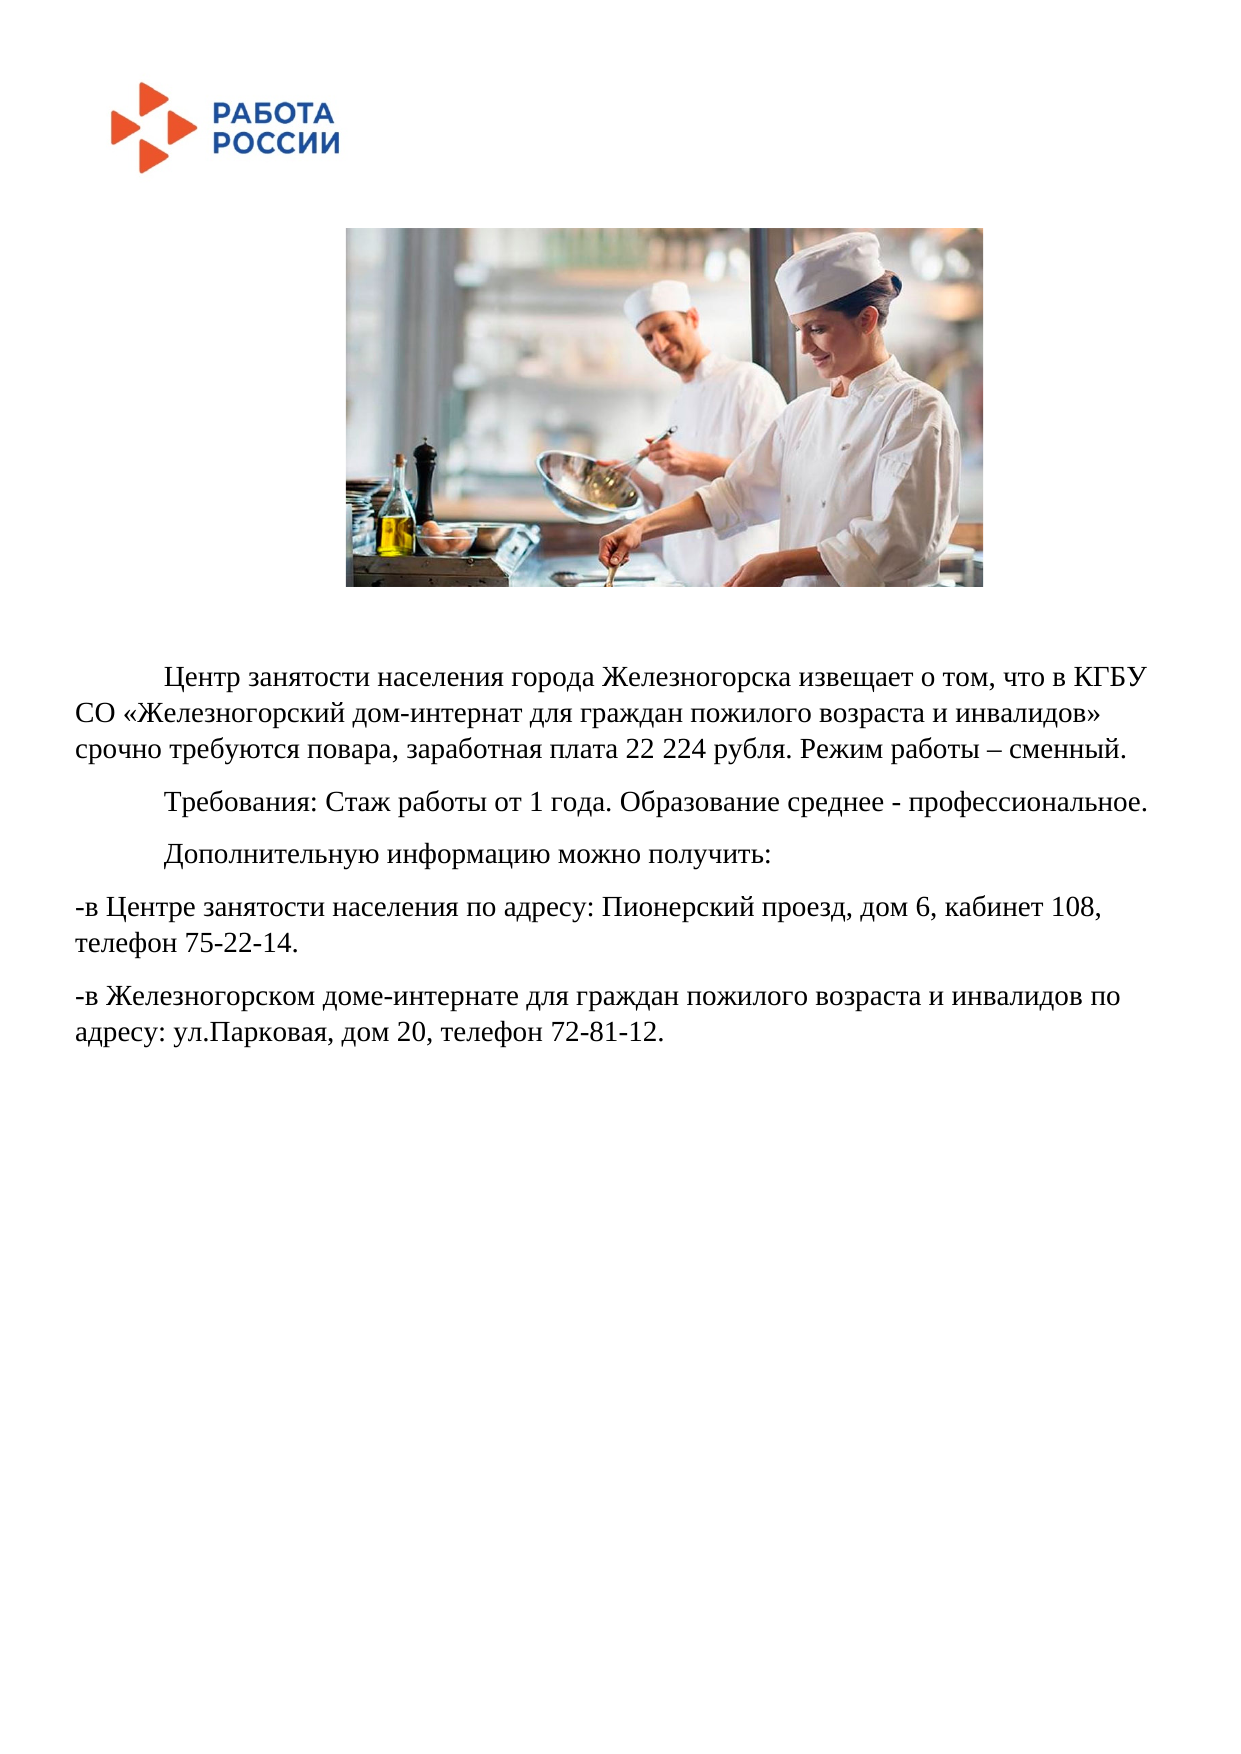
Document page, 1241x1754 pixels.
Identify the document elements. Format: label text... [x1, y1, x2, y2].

picture [73, 37, 375, 220]
text Требования: Стаж работы от 1 года. Образование среднее - профессиональное. [75, 784, 1165, 817]
text Центр занятости населения города Железногорска извещает о том, что в КГБУ СО «Железногорский дом-интернат для граждан пожилого возраста и инвалидов» срочно требуются повара, заработная плата 22 224 рубля. Режим работы – сменный. [75, 659, 1165, 764]
text -в Железногорском доме-интернате для граждан пожилого возраста и инвалидов по адресу: ул.Парковая, дом 20, телефон 72-81-12. [75, 978, 1165, 1048]
picture [345, 228, 984, 587]
text Дополнительную информацию можно получить: [75, 837, 1165, 870]
text -в Центре занятости населения по адресу: Пионерский проезд, дом 6, кабинет 108, телефон 75-22-14. [75, 889, 1165, 959]
